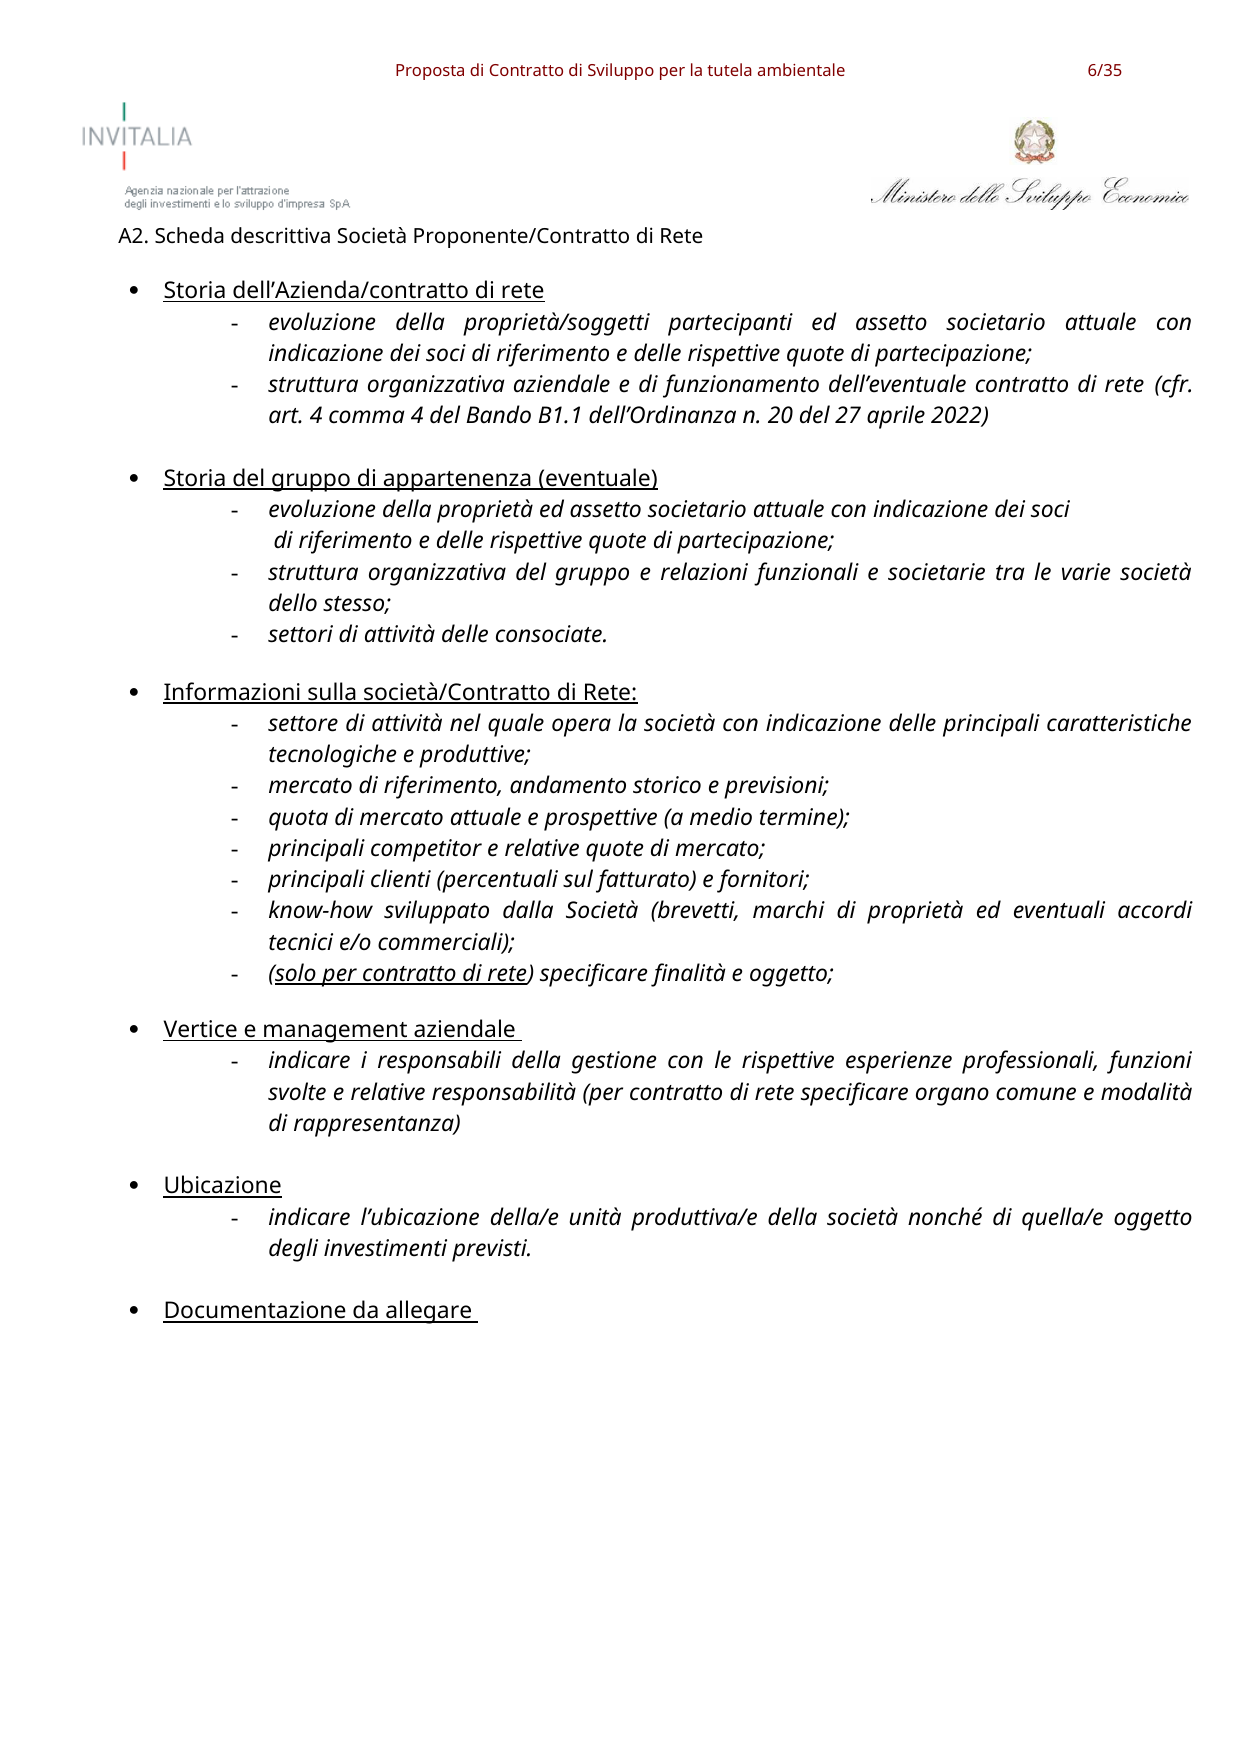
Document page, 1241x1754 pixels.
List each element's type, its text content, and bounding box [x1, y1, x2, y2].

list indicare i responsabili della gestione con le rispettive esperienze professionali, funzioni svolte e relative responsabilità (per contratto di rete specificare organo comune e modalità di rappresentanza) [231, 1044, 1196, 1138]
list principali clienti (percentuali sul fatturato) e fornitori; [231, 863, 1196, 894]
list Vertice e management aziendale [130, 1013, 1196, 1044]
list Storia dell’Azienda/contratto di rete [130, 274, 1196, 305]
list struttura organizzativa aziendale e di funzionamento dell’eventuale contratto di rete (cfr. art. 4 comma 4 del Bando B1.1 dell’Ordinanza n. 20 del 27 aprile 2022) [231, 368, 1196, 430]
list settore di attività nel quale opera la società con indicazione delle principali caratteristiche tecnologiche e produttive; [231, 707, 1196, 769]
list quota di mercato attuale e prospettive (a medio termine); [231, 801, 1196, 832]
list mercato di riferimento, andamento storico e previsioni; [231, 769, 1196, 801]
list Documentazione da allegare [130, 1294, 1196, 1326]
list struttura organizzativa del gruppo e relazioni funzionali e societarie tra le varie società dello stesso; [231, 555, 1196, 618]
list know-how sviluppato dalla Società (brevetti, marchi di proprietà ed eventuali accordi tecnici e/o commerciali); [231, 894, 1196, 957]
list (solo per contratto di rete) specificare finalità e oggetto; [231, 957, 1196, 988]
list settori di attività delle consociate. [231, 618, 1196, 649]
list Informazioni sulla società/Contratto di Rete: [130, 676, 1196, 707]
list Storia del gruppo di appartenenza (eventuale) [130, 462, 1196, 493]
picture [59, 81, 362, 222]
list indicare l’ubicazione della/e unità produttiva/e della società nonché di quella/e oggetto degli investimenti previsti. [231, 1201, 1196, 1263]
list principali competitor e relative quote di mercato; [231, 832, 1196, 863]
list Ubicazione [130, 1169, 1196, 1201]
text di riferimento e delle rispettive quote di partecipazione; [273, 524, 1196, 555]
list evoluzione della proprietà/soggetti partecipanti ed assetto societario attuale con indicazione dei soci di riferimento e delle rispettive quote di partecipazione; [231, 305, 1196, 368]
subtitle Iscrizione Elenco imprese con Rating Legalità: Si - No A2. Scheda descrittiva Società Proponente/Contratto di Rete [118, 222, 1196, 250]
list evoluzione della proprietà ed assetto societario attuale con indicazione dei soci [231, 493, 1196, 524]
